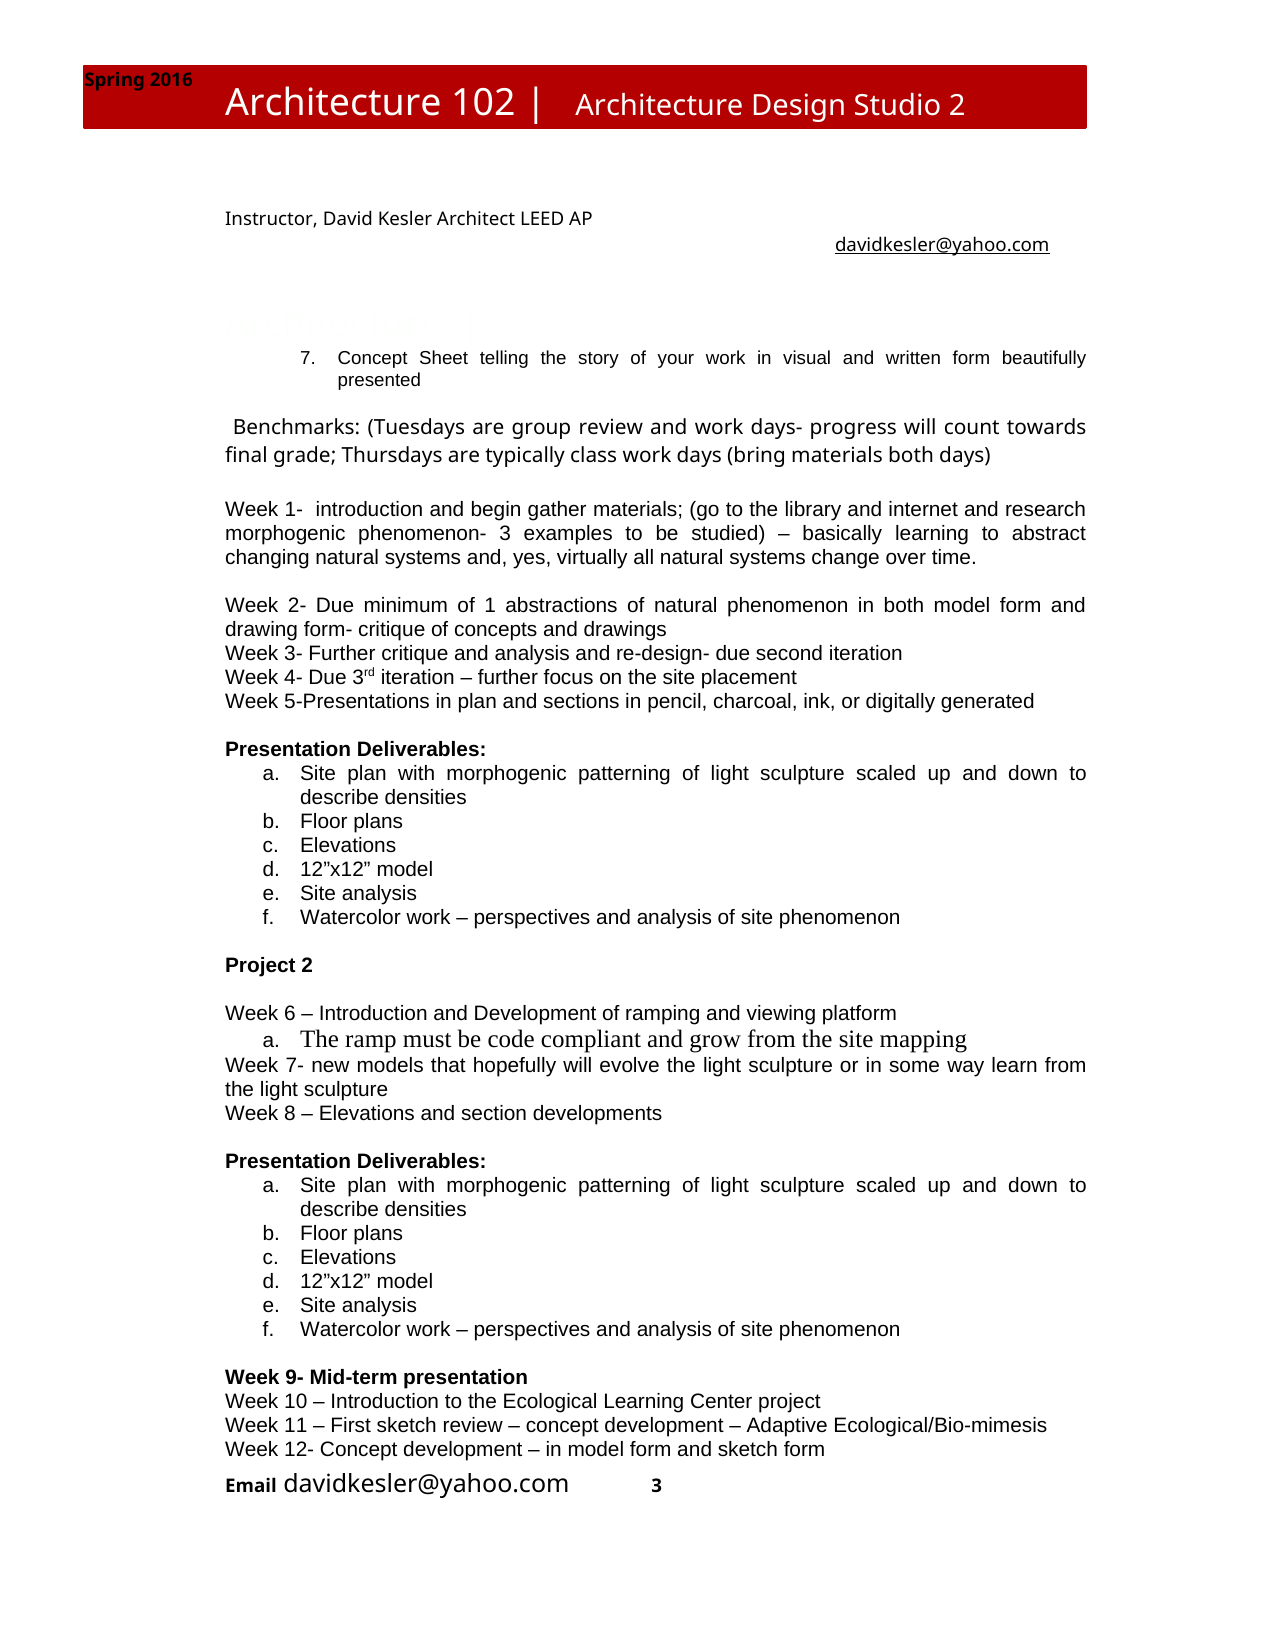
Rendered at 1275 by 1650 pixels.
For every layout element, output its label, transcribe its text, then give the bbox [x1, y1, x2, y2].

list 12”x12” model [262, 1269, 1087, 1293]
text Week 2- Due minimum of 1 abstractions of natural phenomenon in both model form and drawing form- critique of concepts and drawings [225, 593, 1087, 641]
list Elevations [262, 833, 1087, 857]
list 12”x12” model [262, 857, 1087, 881]
text Week 3- Further critique and analysis and re-design- due second iteration [225, 641, 1087, 665]
list Elevations [262, 1245, 1087, 1269]
text Week 11 – First sketch review – concept development – Adaptive Ecological/Bio-mimesis [225, 1412, 1087, 1436]
text Project 2 [225, 952, 1087, 976]
text Week 4- Due 3rd iteration – further focus on the site placement [225, 665, 1087, 689]
text Week 5-Presentations in plan and sections in pencil, charcoal, ink, or digitally generated [225, 689, 1087, 713]
text Presentation Deliverables: [225, 1149, 1087, 1173]
text Week 7- new models that hopefully will evolve the light sculpture or in some way learn from the light sculpture [225, 1053, 1087, 1101]
text Week 6 – Introduction and Development of ramping and viewing platform [225, 1000, 1087, 1024]
list Floor plans [262, 1221, 1087, 1245]
text Week 1- introduction and begin gather materials; (go to the library and internet and research morphogenic phenomenon- 3 examples to be studied) – basically learning to abstract changing natural systems and, yes, virtually all natural systems change over time. [225, 497, 1087, 569]
list Site plan with morphogenic patterning of light sculpture scaled up and down to describe densities [262, 761, 1087, 809]
list Floor plans [262, 809, 1087, 833]
list Watercolor work – perspectives and analysis of site phenomenon [262, 1317, 1087, 1341]
text Benchmarks: (Tuesdays are group review and work days- progress will count towards final grade; Thursdays are typically class work days (bring materials both days) [225, 412, 1087, 469]
text Week 12- Concept development – in model form and sketch form [225, 1436, 1087, 1460]
text Week 8 – Elevations and section developments [225, 1101, 1087, 1125]
list Site analysis [262, 1293, 1087, 1317]
list Site plan with morphogenic patterning of light sculpture scaled up and down to describe densities [262, 1173, 1087, 1221]
text Week 10 – Introduction to the Ecological Learning Center project [225, 1388, 1087, 1412]
list Watercolor work – perspectives and analysis of site phenomenon [262, 904, 1087, 928]
text Week 9- Mid-term presentation [225, 1364, 1087, 1388]
text Presentation Deliverables: [225, 737, 1087, 761]
list Site analysis [262, 881, 1087, 904]
list Concept Sheet telling the story of your work in visual and written form beautifully presented [300, 347, 1087, 390]
list The ramp must be code compliant and grow from the site mapping [262, 1024, 1087, 1053]
